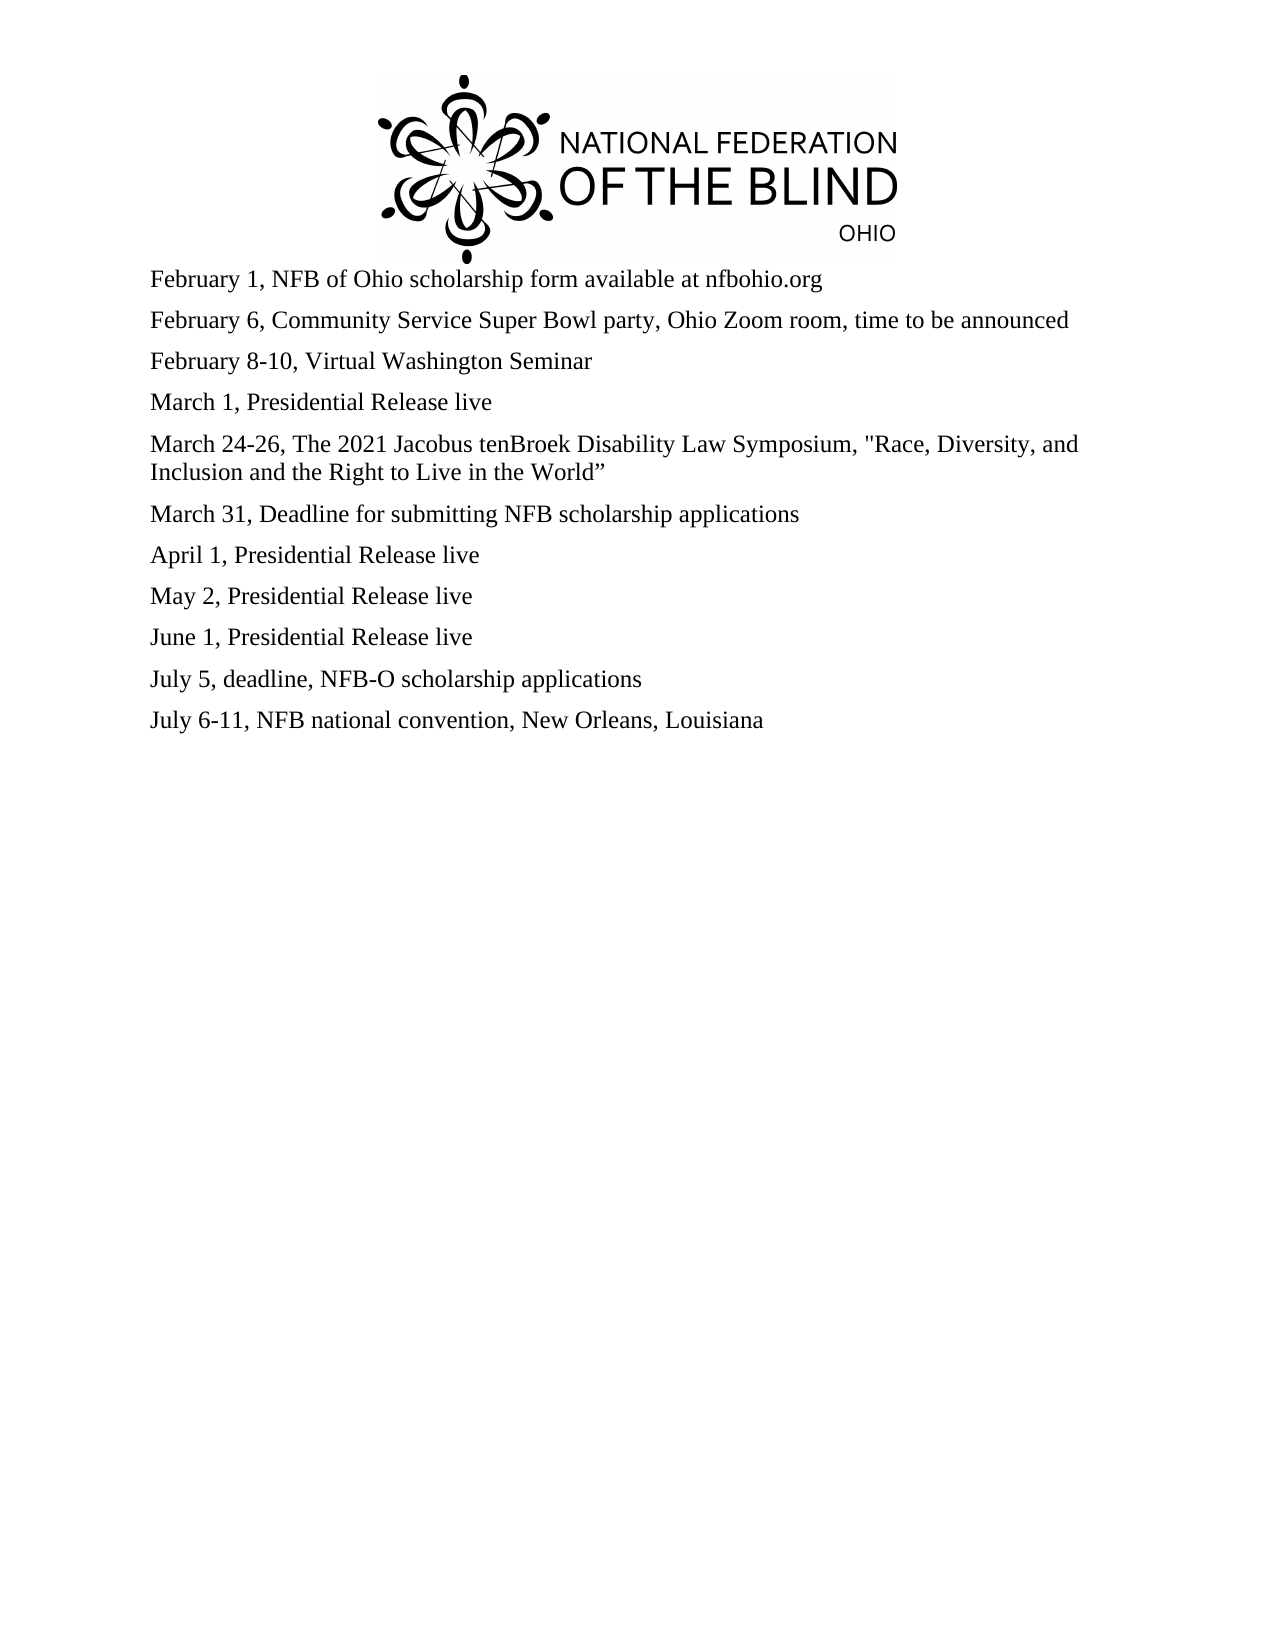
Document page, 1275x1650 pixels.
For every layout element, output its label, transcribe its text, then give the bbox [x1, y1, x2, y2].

picture [378, 75, 897, 264]
text June 1, Presidential Release live [150, 622, 1125, 651]
text February 8-10, Virtual Washington Seminar [150, 346, 1125, 375]
text February 6, Community Service Super Bowl party, Ohio Zoom room, time to be announced [150, 305, 1125, 334]
text March 31, Deadline for submitting NFB scholarship applications [150, 499, 1125, 527]
text April 1, Presidential Release live [150, 540, 1125, 569]
text July 6-11, NFB national convention, New Orleans, Louisiana [150, 705, 1125, 734]
text July 5, deadline, NFB-O scholarship applications [150, 664, 1125, 692]
text March 1, Presidential Release live [150, 387, 1125, 416]
text February 1, NFB of Ohio scholarship form available at nfbohio.org [150, 264, 1125, 292]
text May 2, Presidential Release live [150, 581, 1125, 610]
text March 24-26, The 2021 Jacobus tenBroek Disability Law Symposium, "Race, Diversity, and Inclusion and the Right to Live in the World” [150, 429, 1125, 486]
